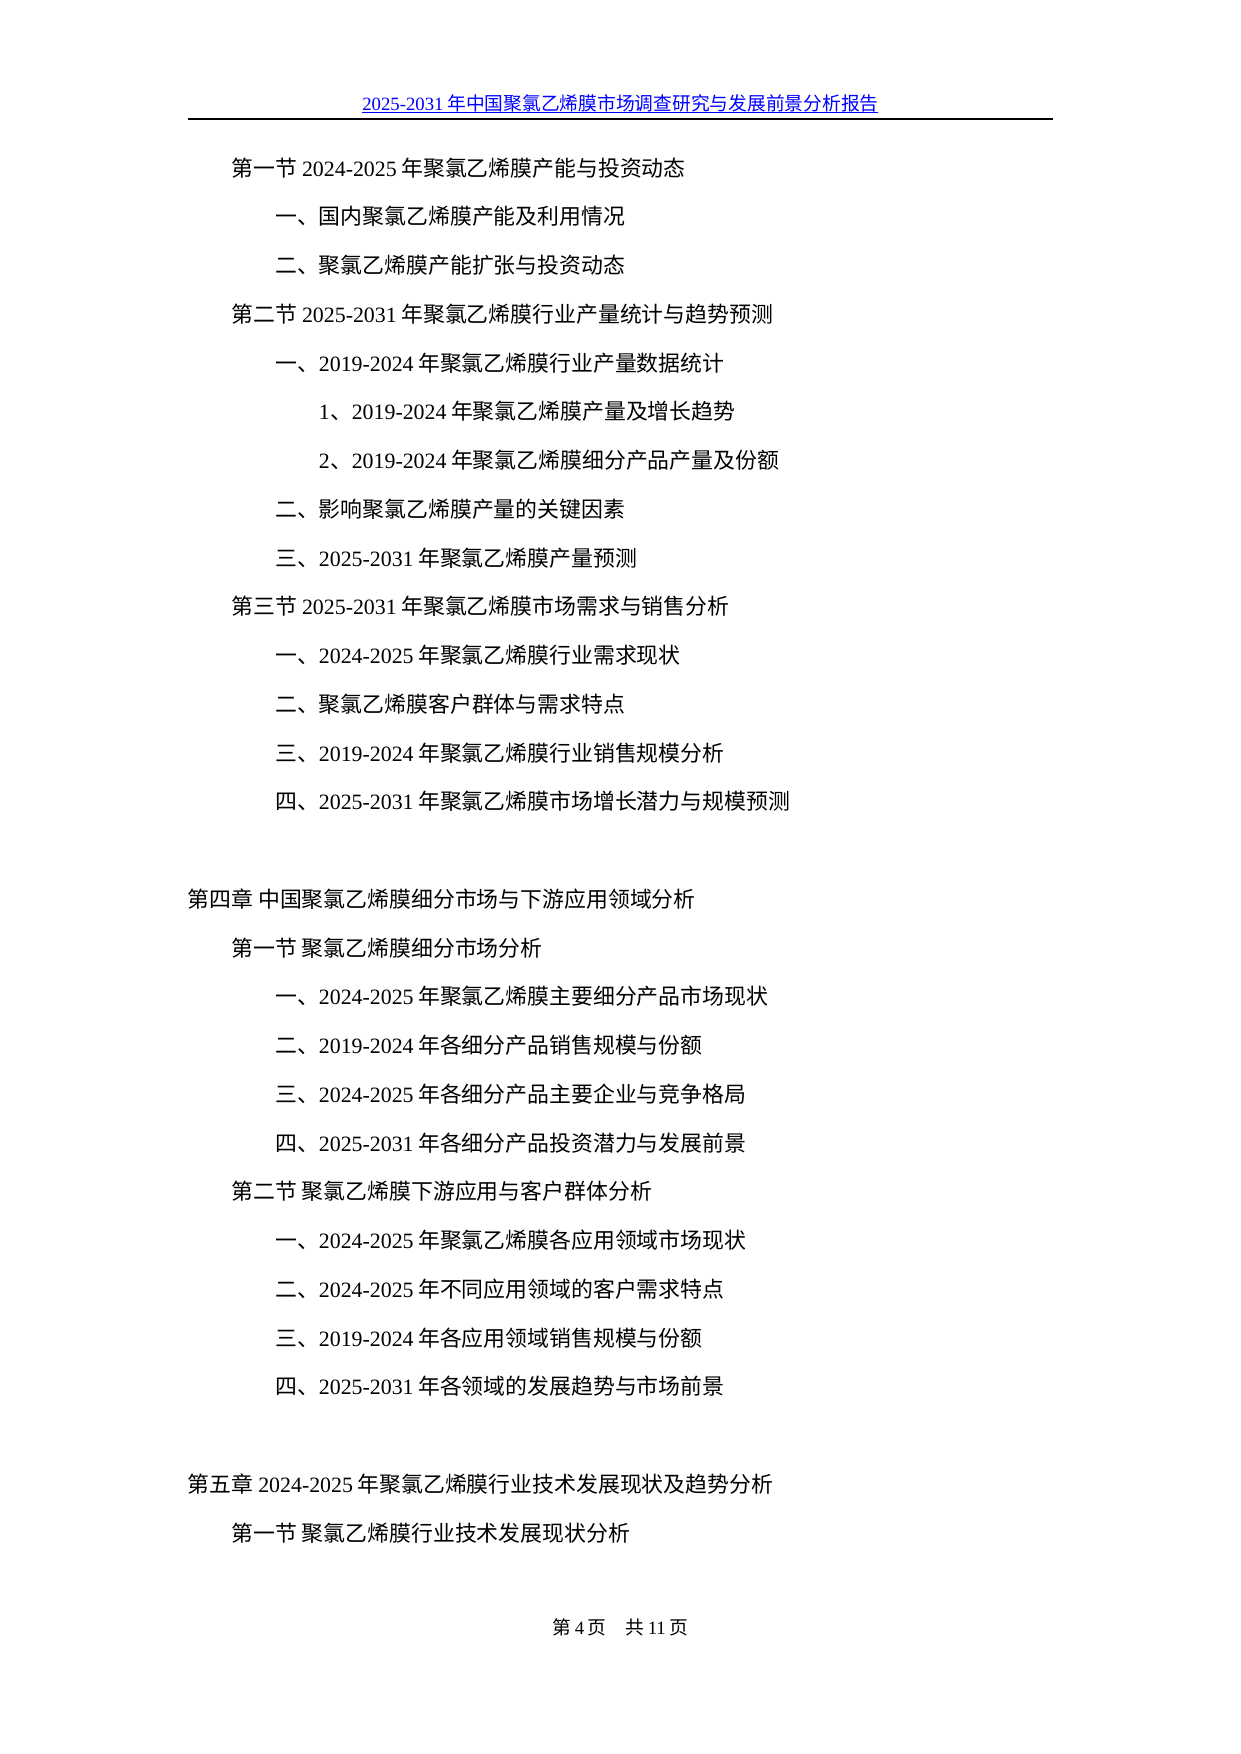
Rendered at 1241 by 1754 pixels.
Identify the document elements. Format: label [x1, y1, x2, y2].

text [187, 150, 1053, 1548]
